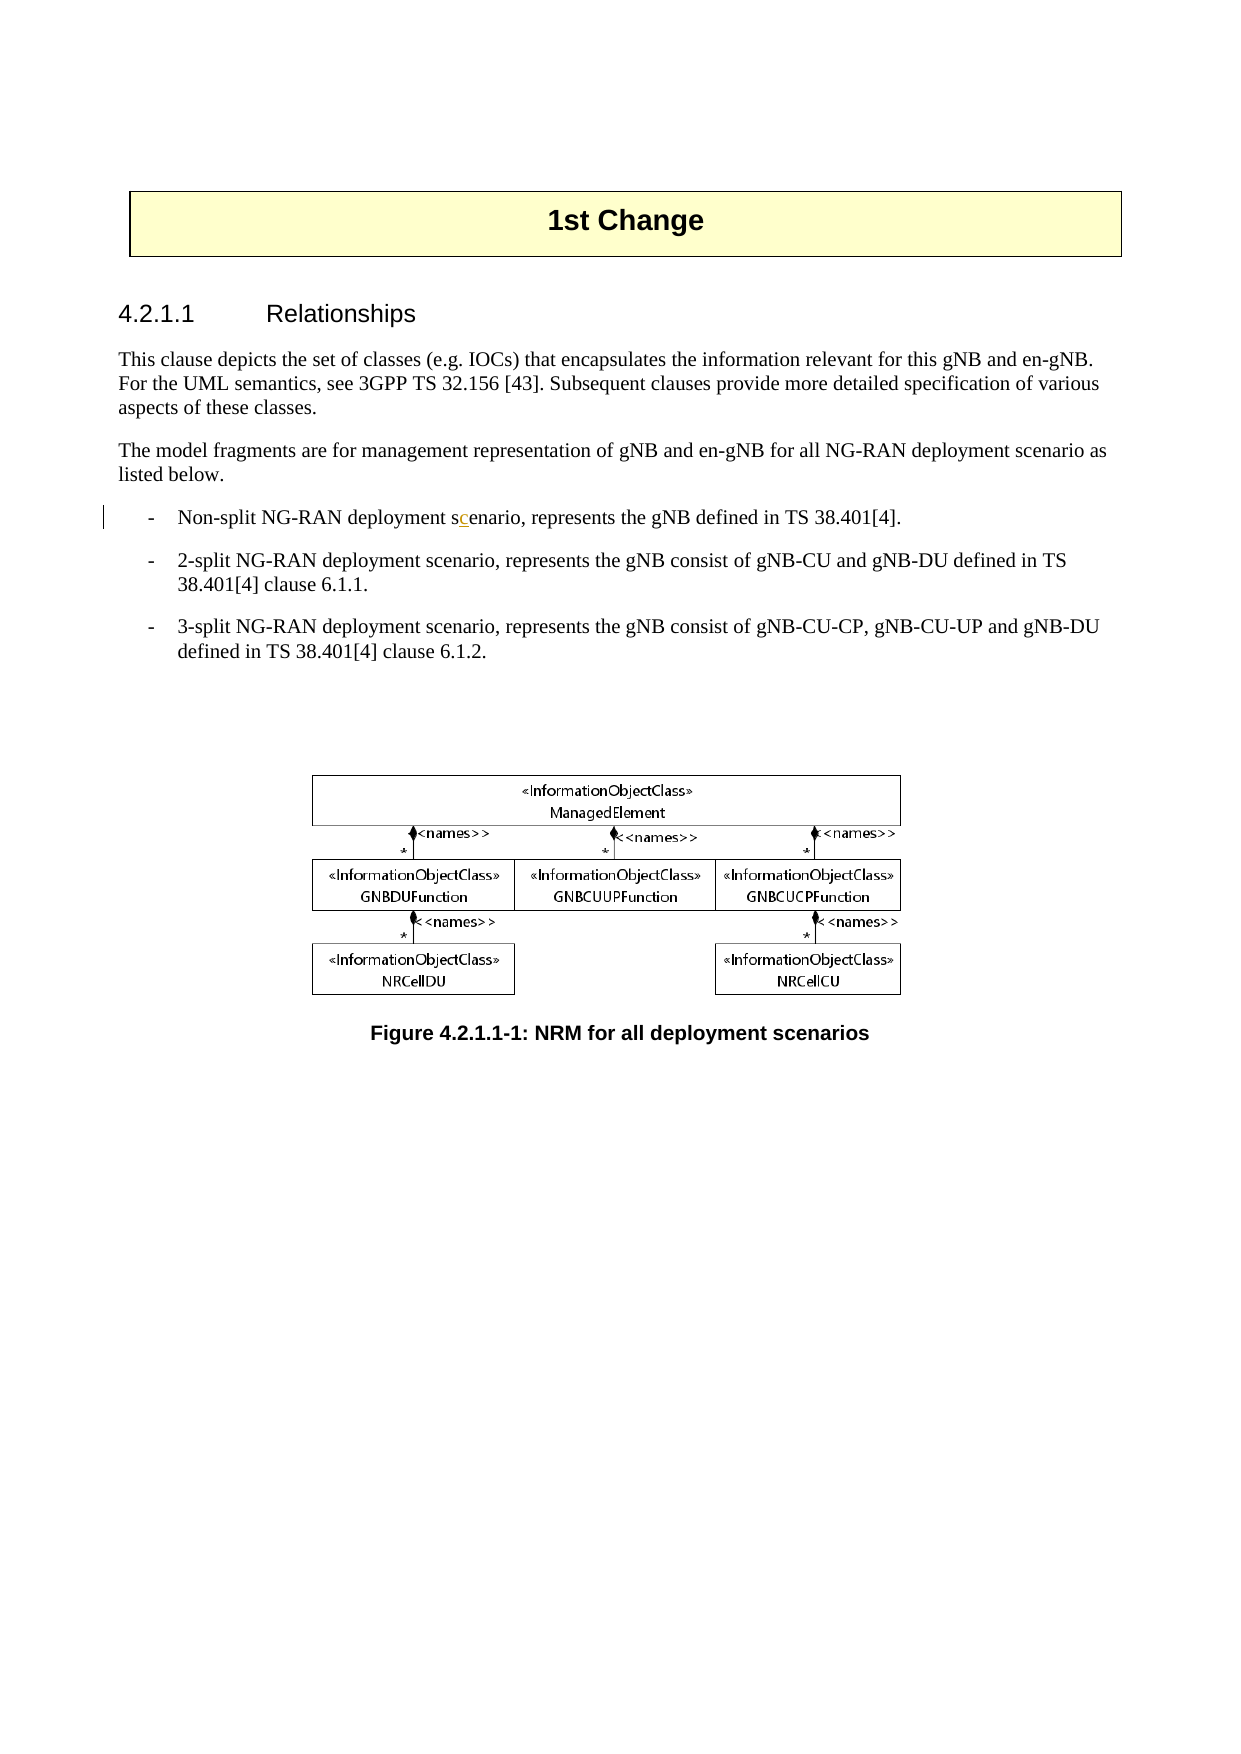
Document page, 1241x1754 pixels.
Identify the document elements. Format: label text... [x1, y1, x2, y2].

table_header 1st Change [131, 192, 1121, 256]
picture [296, 766, 944, 1003]
subtitle 4.2.1.1 Relationships [118, 299, 1122, 328]
text This clause depicts the set of classes (e.g. IOCs) that encapsulates the information relevant for this gNB and en-gNB. For the UML semantics, see 3GPP TS 32.156 [43]. Subsequent clauses provide more detailed specification of various aspects of these classes. [118, 347, 1122, 419]
text - 2-split NG-RAN deployment scenario, represents the gNB consist of gNB-CU and gNB-DU defined in TS 38.401[4] clause 6.1.1. [148, 548, 1122, 596]
text - 3-split NG-RAN deployment scenario, represents the gNB consist of gNB-CU-CP, gNB-CU-UP and gNB-DU defined in TS 38.401[4] clause 6.1.2. [148, 614, 1122, 663]
text The model fragments are for management representation of gNB and en-gNB for all NG-RAN deployment scenario as listed below. [118, 438, 1122, 486]
text - Non-split NG-RAN deployment senario, represents the gNB defined in TS 38.401[4]. [148, 505, 1122, 529]
text Figure 4.2.1.1-1: NRM for all deployment scenarios [118, 1021, 1122, 1045]
